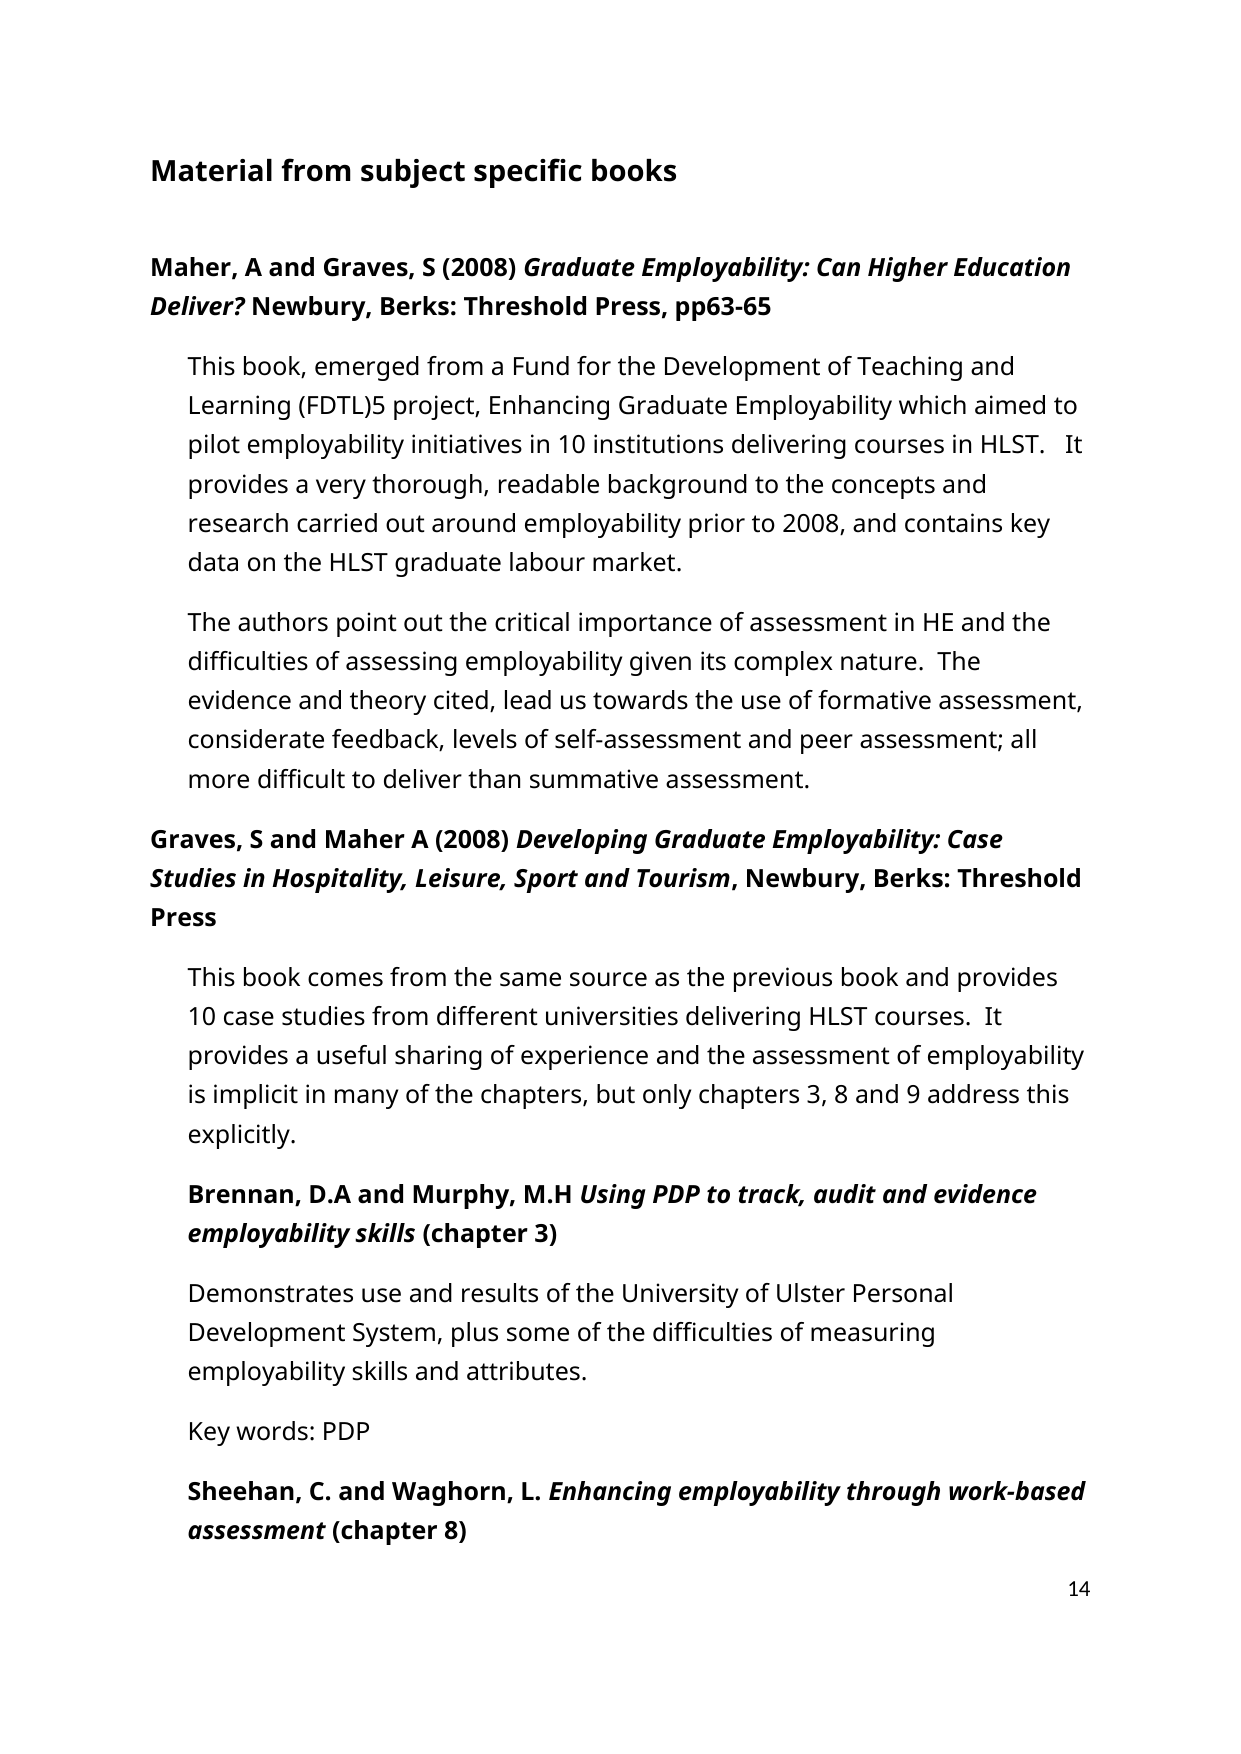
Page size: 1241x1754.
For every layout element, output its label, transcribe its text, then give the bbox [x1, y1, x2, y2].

text Sheehan, C. and Waghorn, L. Enhancing employability through work-based assessment (chapter 8) [187, 1474, 1090, 1547]
text This book comes from the same source as the previous book and provides 10 case studies from different universities delivering HLST courses. It provides a useful sharing of experience and the assessment of employability is implicit in many of the chapters, but only chapters 3, 8 and 9 address this explicitly. [187, 960, 1090, 1150]
text Key words: PDP [187, 1414, 1090, 1448]
text The authors point out the critical importance of assessment in HE and the difficulties of assessing employability given its complex nature. The evidence and theory cited, lead us towards the use of formative assessment, considerate feedback, levels of self-assessment and peer assessment; all more difficult to deliver than summative assessment. [187, 605, 1090, 795]
text Brennan, D.A and Murphy, M.H Using PDP to track, audit and evidence employability skills (chapter 3) [187, 1176, 1090, 1249]
text Material from subject specific books [150, 150, 1090, 190]
text Graves, S and Maher A (2008) Developing Graduate Employability: Case Studies in Hospitality, Leisure, Sport and Tourism, Newbury, Berks: Threshold Press [150, 821, 1090, 934]
text Demonstrates use and results of the University of Ulster Personal Development System, plus some of the difficulties of measuring employability skills and attributes. [187, 1276, 1090, 1388]
text This book, emerged from a Fund for the Development of Teaching and Learning (FDTL)5 project, Enhancing Graduate Employability which aimed to pilot employability initiatives in 10 institutions delivering courses in HLST. It provides a very thorough, readable background to the concepts and research carried out around employability prior to 2008, and contains key data on the HLST graduate labour market. [187, 349, 1090, 579]
text Maher, A and Graves, S (2008) Graduate Employability: Can Higher Education Deliver? Newbury, Berks: Threshold Press, pp63-65 [150, 250, 1090, 323]
